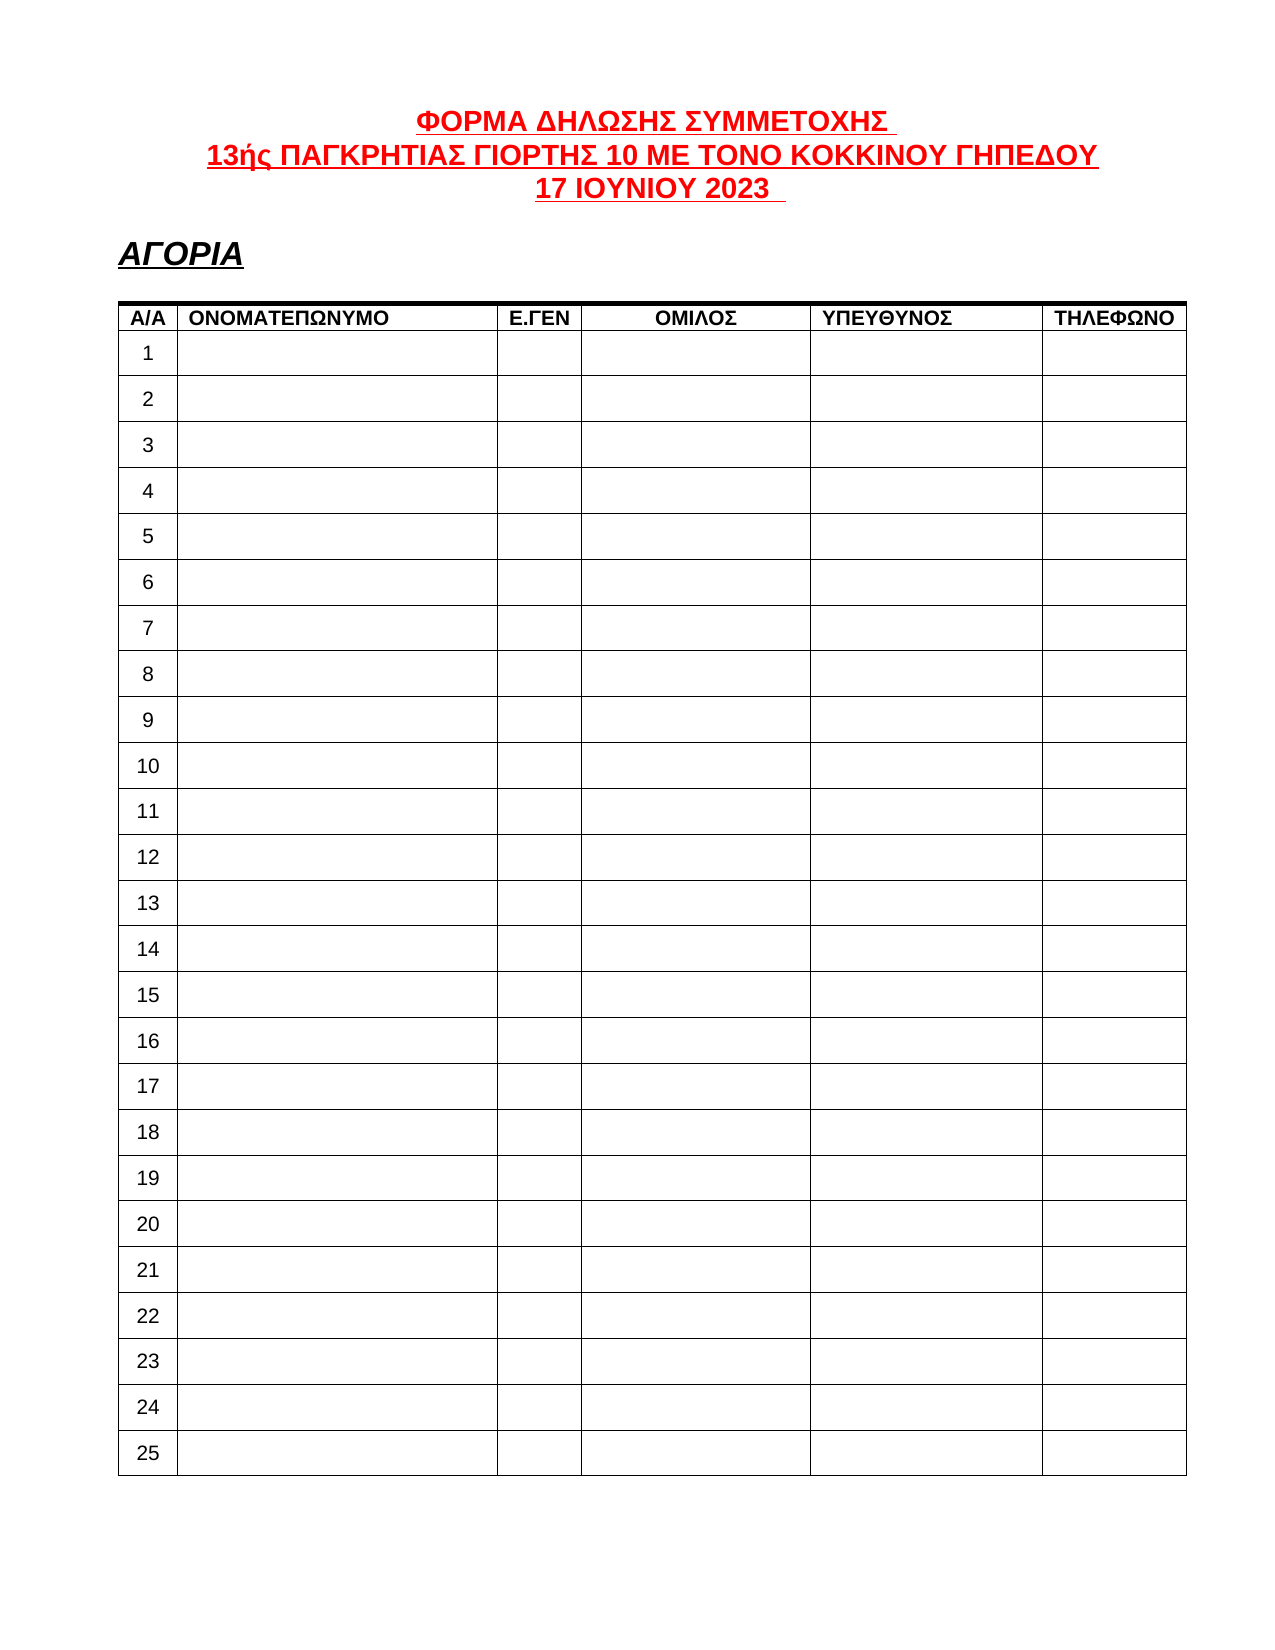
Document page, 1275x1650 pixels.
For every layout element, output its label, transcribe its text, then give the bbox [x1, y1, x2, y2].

table_cell [178, 514, 497, 559]
title 17 ΙΟΥΝΙΟΥ 2023 [118, 171, 1186, 205]
table_cell [498, 1156, 581, 1200]
table_cell 9 [119, 697, 177, 742]
table_cell [498, 1385, 581, 1429]
table_cell 11 [119, 789, 177, 834]
table_cell 20 [119, 1201, 177, 1246]
table_cell [1043, 1201, 1186, 1246]
table_cell 6 [119, 560, 177, 604]
table_cell [582, 881, 810, 925]
table_cell 16 [119, 1018, 177, 1063]
table_cell [811, 606, 1042, 650]
table_cell [178, 972, 497, 1017]
table_cell 21 [119, 1247, 177, 1292]
table_cell [178, 743, 497, 788]
table_cell [1043, 1064, 1186, 1109]
table_cell [498, 835, 581, 879]
table_cell [178, 1385, 497, 1429]
table_cell [498, 560, 581, 604]
table_cell [1043, 560, 1186, 604]
table_cell [582, 422, 810, 467]
title 13ής ΠΑΓΚΡΗΤΙΑΣ ΓΙΟΡΤΗΣ 10 ΜΕ ΤΟΝΟ ΚΟΚΚΙΝΟΥ ΓΗΠΕΔΟΥ [118, 138, 1186, 171]
table_cell [582, 1018, 810, 1063]
table_cell [498, 514, 581, 559]
table_cell 15 [119, 972, 177, 1017]
table_cell [498, 376, 581, 421]
table_cell 24 [119, 1385, 177, 1429]
table_cell [498, 1339, 581, 1384]
table_cell [178, 1339, 497, 1384]
table_cell [178, 1431, 497, 1475]
table_cell [811, 789, 1042, 834]
table_cell [498, 881, 581, 925]
table_cell [811, 835, 1042, 879]
table_cell 13 [119, 881, 177, 925]
table_cell [582, 1247, 810, 1292]
title ΦΟΡΜΑ ΔΗΛΩΣΗΣ ΣΥΜΜΕΤΟΧΗΣ [118, 104, 1186, 138]
table_cell [811, 468, 1042, 513]
table_cell [582, 972, 810, 1017]
table_cell [1043, 1431, 1186, 1475]
table_cell 18 [119, 1110, 177, 1154]
table_cell [582, 1156, 810, 1200]
table_cell [178, 468, 497, 513]
table_cell [178, 1110, 497, 1154]
table_cell [811, 1247, 1042, 1292]
table_cell [811, 743, 1042, 788]
table_cell [582, 926, 810, 971]
table_cell [178, 1247, 497, 1292]
table_cell [1043, 789, 1186, 834]
table_cell [1043, 972, 1186, 1017]
table_cell [178, 697, 497, 742]
table_cell [811, 651, 1042, 696]
table_header ΟΝΟΜΑΤΕΠΩΝΥΜΟ [178, 306, 497, 329]
table_cell [178, 422, 497, 467]
table_cell [1043, 514, 1186, 559]
table_cell [498, 697, 581, 742]
table_cell [1043, 1018, 1186, 1063]
table_cell 19 [119, 1156, 177, 1200]
table_cell [498, 422, 581, 467]
table_cell [1043, 697, 1186, 742]
table_cell [498, 1018, 581, 1063]
table_cell [582, 1201, 810, 1246]
table_cell [498, 1431, 581, 1475]
table_cell [498, 651, 581, 696]
table_header Α/Α [119, 306, 177, 329]
table_cell [178, 1018, 497, 1063]
table_cell [582, 1385, 810, 1429]
table_cell [582, 835, 810, 879]
table_cell [178, 1201, 497, 1246]
table_cell [811, 422, 1042, 467]
table_cell [1043, 606, 1186, 650]
table_cell [498, 789, 581, 834]
table_cell [178, 376, 497, 421]
table_cell 25 [119, 1431, 177, 1475]
table_cell 4 [119, 468, 177, 513]
table_cell [811, 881, 1042, 925]
table_cell 5 [119, 514, 177, 559]
table_cell [1043, 881, 1186, 925]
table_cell [811, 331, 1042, 375]
table_cell [178, 1156, 497, 1200]
table_cell [498, 1247, 581, 1292]
table_cell [498, 331, 581, 375]
table_cell [811, 1201, 1042, 1246]
table_cell [1043, 331, 1186, 375]
table_cell [1043, 422, 1186, 467]
table_cell 14 [119, 926, 177, 971]
table_cell 2 [119, 376, 177, 421]
table_cell [178, 1064, 497, 1109]
table_cell [498, 1201, 581, 1246]
table_cell 8 [119, 651, 177, 696]
table_cell [178, 1293, 497, 1338]
table_cell 17 [119, 1064, 177, 1109]
table_cell [178, 331, 497, 375]
table_cell [178, 789, 497, 834]
table_cell [178, 835, 497, 879]
table_header ΤΗΛΕΦΩΝΟ [1043, 306, 1186, 329]
table_cell [1043, 376, 1186, 421]
table_cell [811, 1385, 1042, 1429]
table_cell 7 [119, 606, 177, 650]
table_cell [1043, 1156, 1186, 1200]
table_header Ε.ΓΕΝ [498, 306, 581, 329]
table_cell [582, 697, 810, 742]
table_cell [582, 606, 810, 650]
table_cell [811, 1431, 1042, 1475]
table_cell [811, 376, 1042, 421]
table_cell [582, 376, 810, 421]
table_cell [582, 1110, 810, 1154]
table_cell [582, 743, 810, 788]
table_cell [582, 651, 810, 696]
table_cell [1043, 651, 1186, 696]
table_cell [582, 1339, 810, 1384]
table_cell [1043, 743, 1186, 788]
table_cell [582, 1064, 810, 1109]
table_cell [811, 1339, 1042, 1384]
table_cell [1043, 1293, 1186, 1338]
table_cell [498, 972, 581, 1017]
table_cell [811, 1293, 1042, 1338]
table_cell 3 [119, 422, 177, 467]
table_cell [582, 560, 810, 604]
table_cell [1043, 926, 1186, 971]
table_cell [582, 468, 810, 513]
table_cell [811, 972, 1042, 1017]
table_cell [1043, 468, 1186, 513]
table_cell [498, 743, 581, 788]
table_cell [1043, 1385, 1186, 1429]
table_cell [582, 514, 810, 559]
table_cell [178, 651, 497, 696]
table_cell [582, 1431, 810, 1475]
table_cell [582, 789, 810, 834]
table_cell 10 [119, 743, 177, 788]
table_cell [178, 606, 497, 650]
table_cell [582, 1293, 810, 1338]
table_cell [582, 331, 810, 375]
table_cell 12 [119, 835, 177, 879]
table_cell [178, 881, 497, 925]
table_cell [178, 926, 497, 971]
table_cell [498, 606, 581, 650]
table_cell 23 [119, 1339, 177, 1384]
table_cell [498, 468, 581, 513]
title ΑΓΟΡΙΑ [118, 234, 1186, 272]
table_cell [811, 1156, 1042, 1200]
table_cell [811, 1064, 1042, 1109]
table_cell [811, 697, 1042, 742]
table_cell [1043, 1247, 1186, 1292]
table_cell [498, 926, 581, 971]
table_cell [811, 1018, 1042, 1063]
table_header ΥΠΕΥΘΥΝΟΣ [811, 306, 1042, 329]
table_cell [811, 1110, 1042, 1154]
table_cell [498, 1110, 581, 1154]
table_cell [1043, 1339, 1186, 1384]
table_cell 22 [119, 1293, 177, 1338]
table_cell 1 [119, 331, 177, 375]
table_cell [811, 560, 1042, 604]
table_cell [811, 926, 1042, 971]
table_header ΟΜΙΛΟΣ [582, 306, 810, 329]
table_cell [1043, 835, 1186, 879]
table_cell [178, 560, 497, 604]
table_cell [498, 1293, 581, 1338]
table_cell [498, 1064, 581, 1109]
table_cell [811, 514, 1042, 559]
table_cell [1043, 1110, 1186, 1154]
